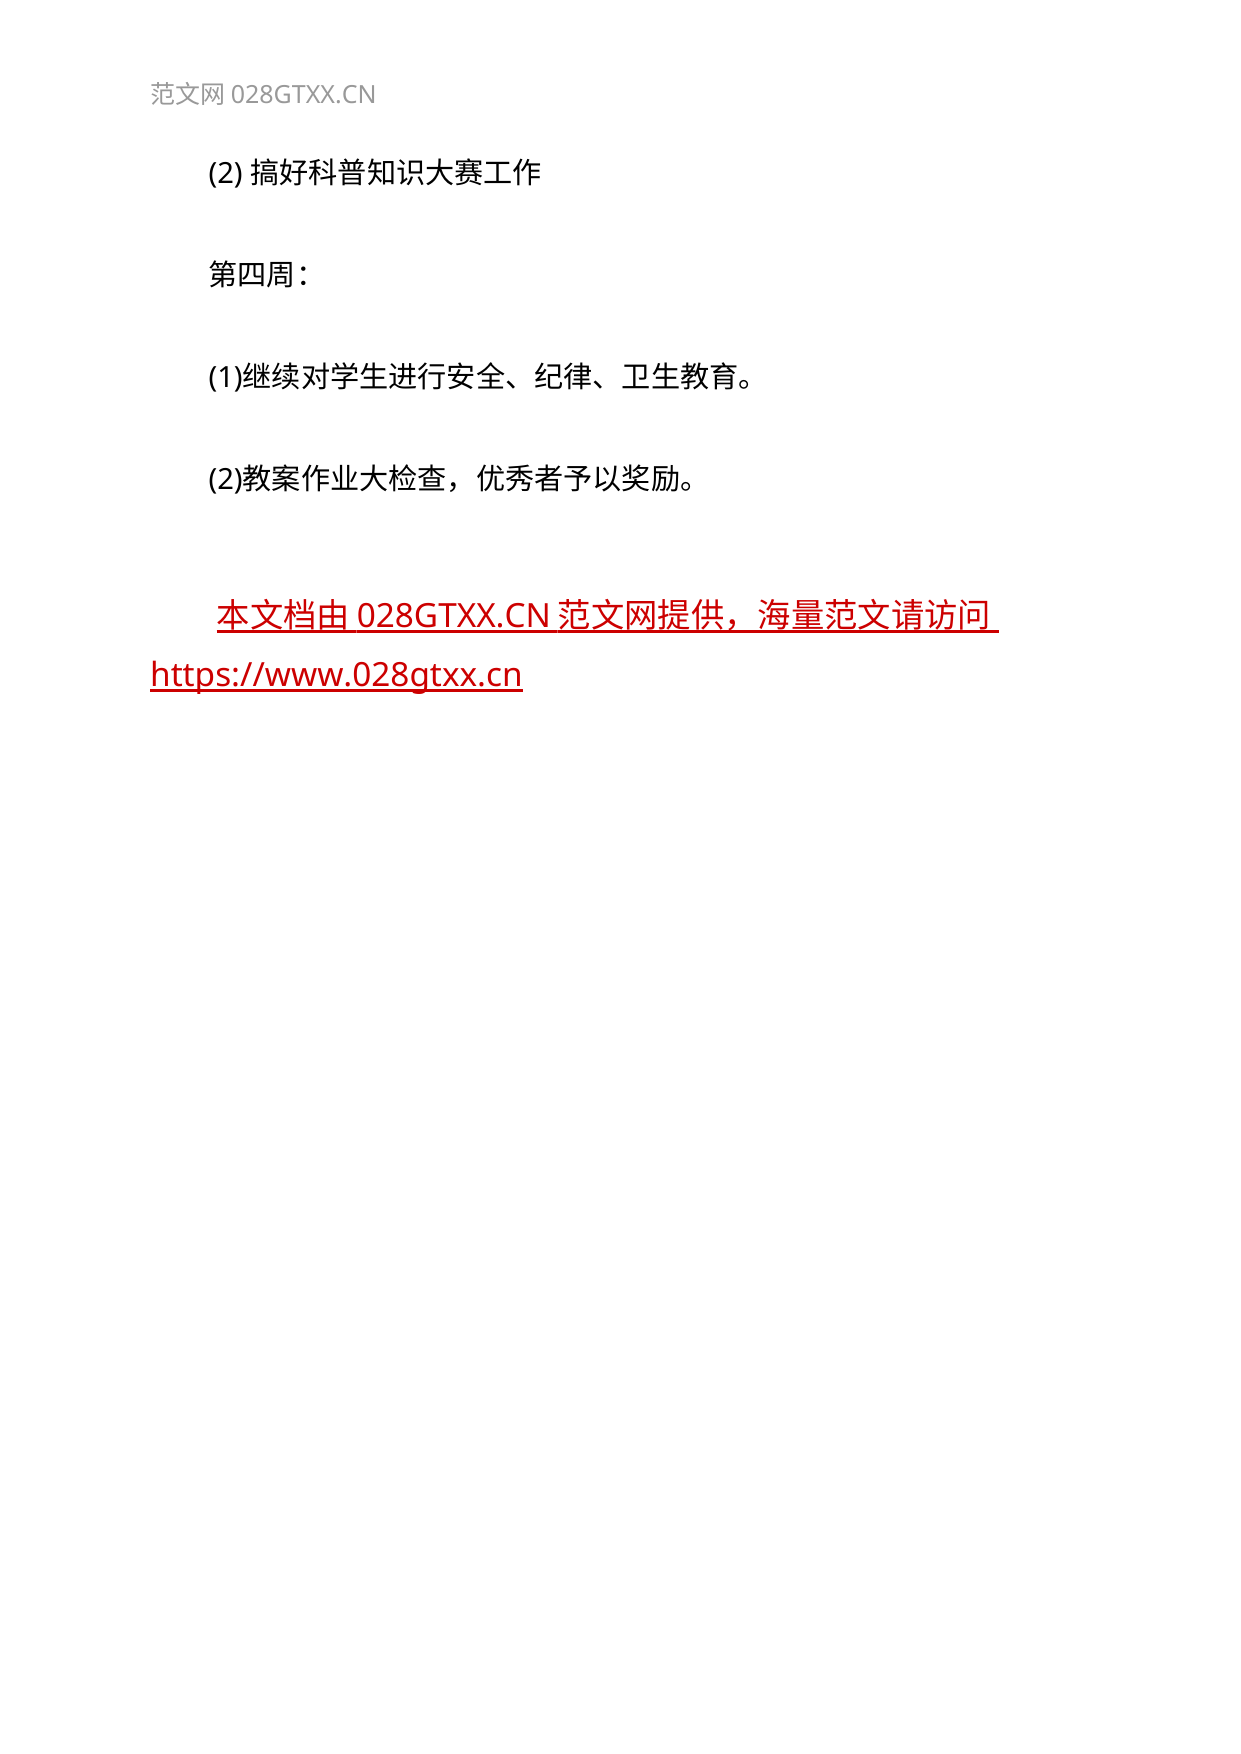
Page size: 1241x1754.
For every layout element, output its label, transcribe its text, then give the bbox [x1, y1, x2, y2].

text (2) 搞好科普知识大赛工作 [150, 150, 1090, 192]
text (2)教案作业大检查，优秀者予以奖励。 [150, 456, 1090, 498]
text (1)继续对学生进行安全、纪律、卫生教育。 [150, 354, 1090, 396]
text 本文档由028GTXX.CN范文网提供，海量范文请访问 https://www.028gtxx.cn [150, 589, 1090, 696]
text 第四周： [150, 252, 1090, 294]
